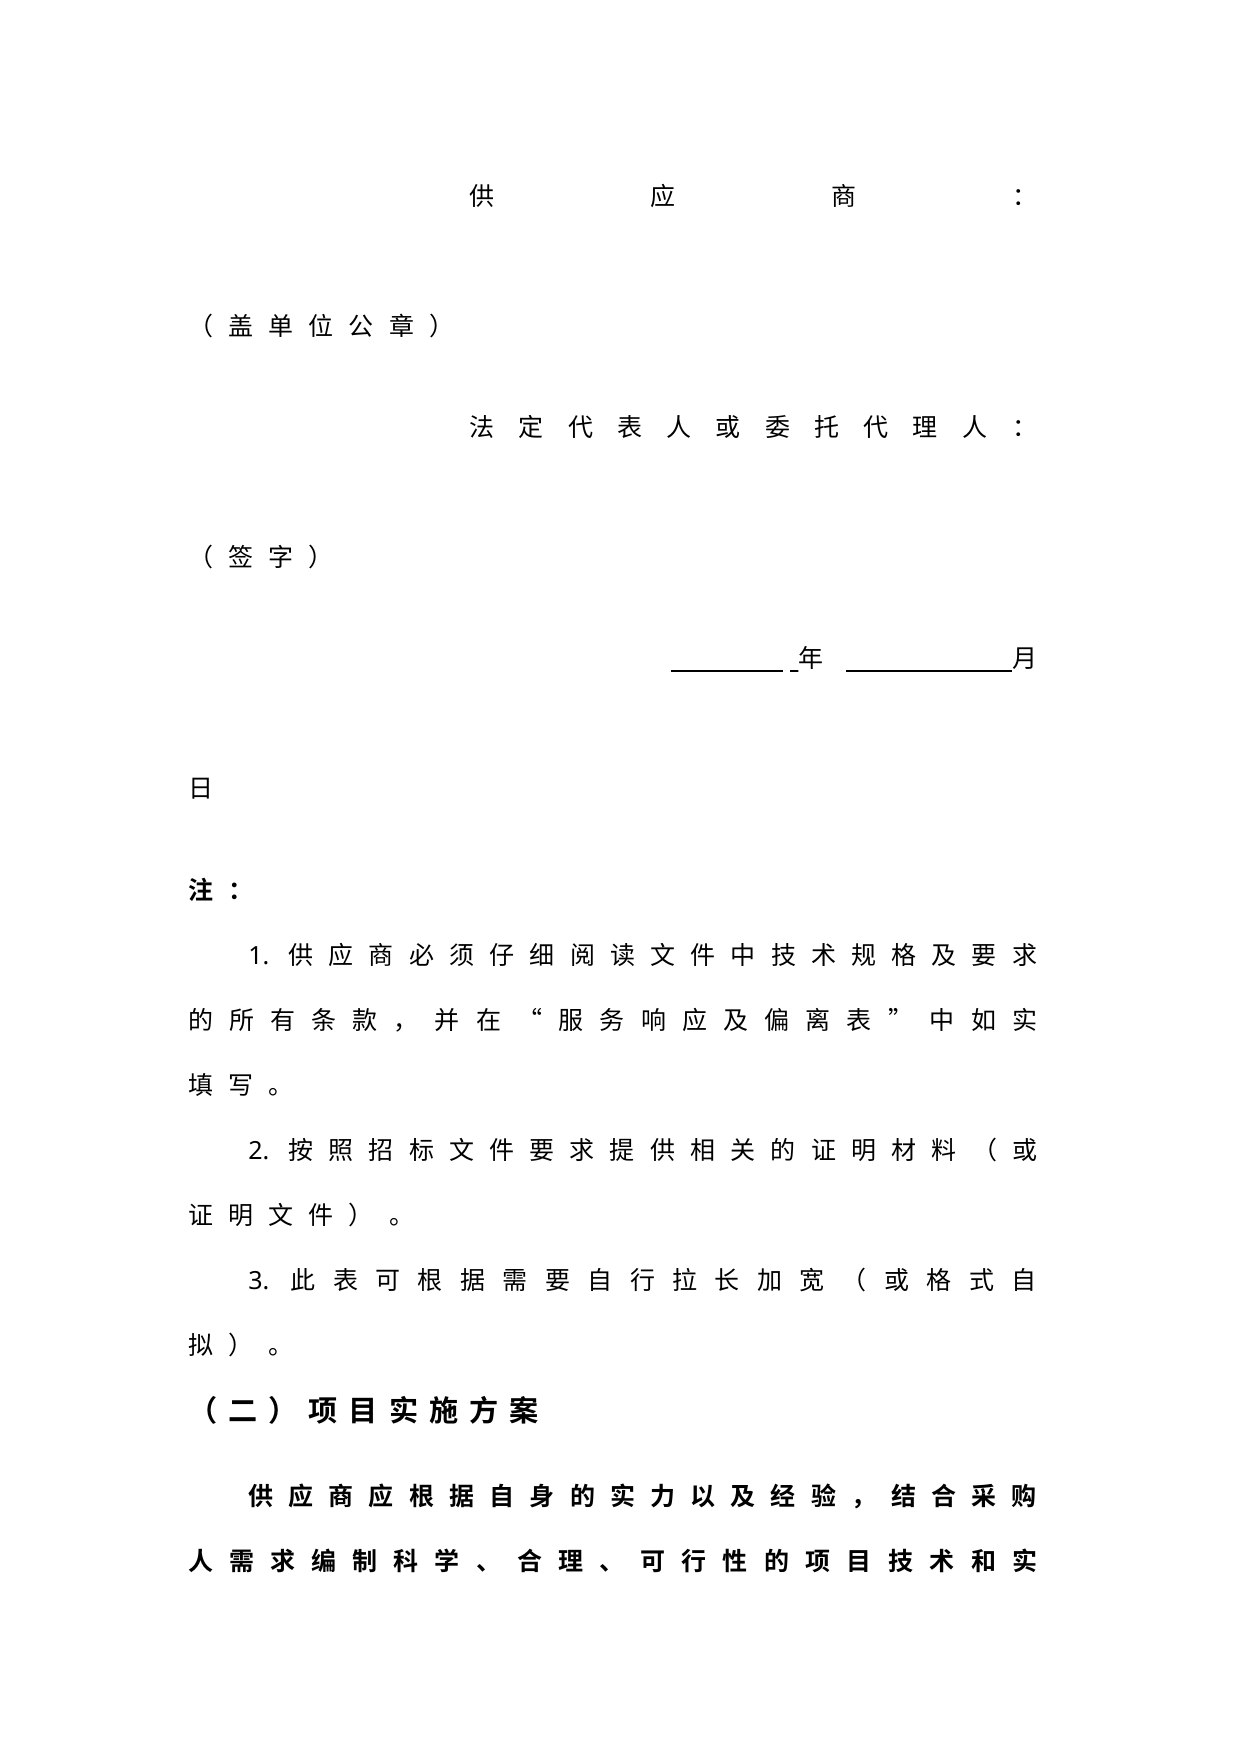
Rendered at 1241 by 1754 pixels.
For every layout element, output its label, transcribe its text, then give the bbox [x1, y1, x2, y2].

text 年 月 日 [188, 624, 1052, 819]
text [188, 1462, 1052, 1592]
text 3.此表可根据需要自行拉长加宽（或格式自拟）。 [188, 1246, 1052, 1376]
text 供应商： （盖单位公章） [188, 162, 1052, 357]
text （二）项目实施方案 [188, 1376, 1052, 1441]
text 法定代表人或委托代理人： （签字） [188, 393, 1052, 588]
list 1.供应商必须仔细阅读文件中技术规格及要求的所有条款，并在“服务响应及偏离表”中如实填写。 [188, 921, 1052, 1116]
text 注： [188, 856, 1052, 921]
list 2.按照招标文件要求提供相关的证明材料（或证明文件）。 [188, 1116, 1052, 1246]
